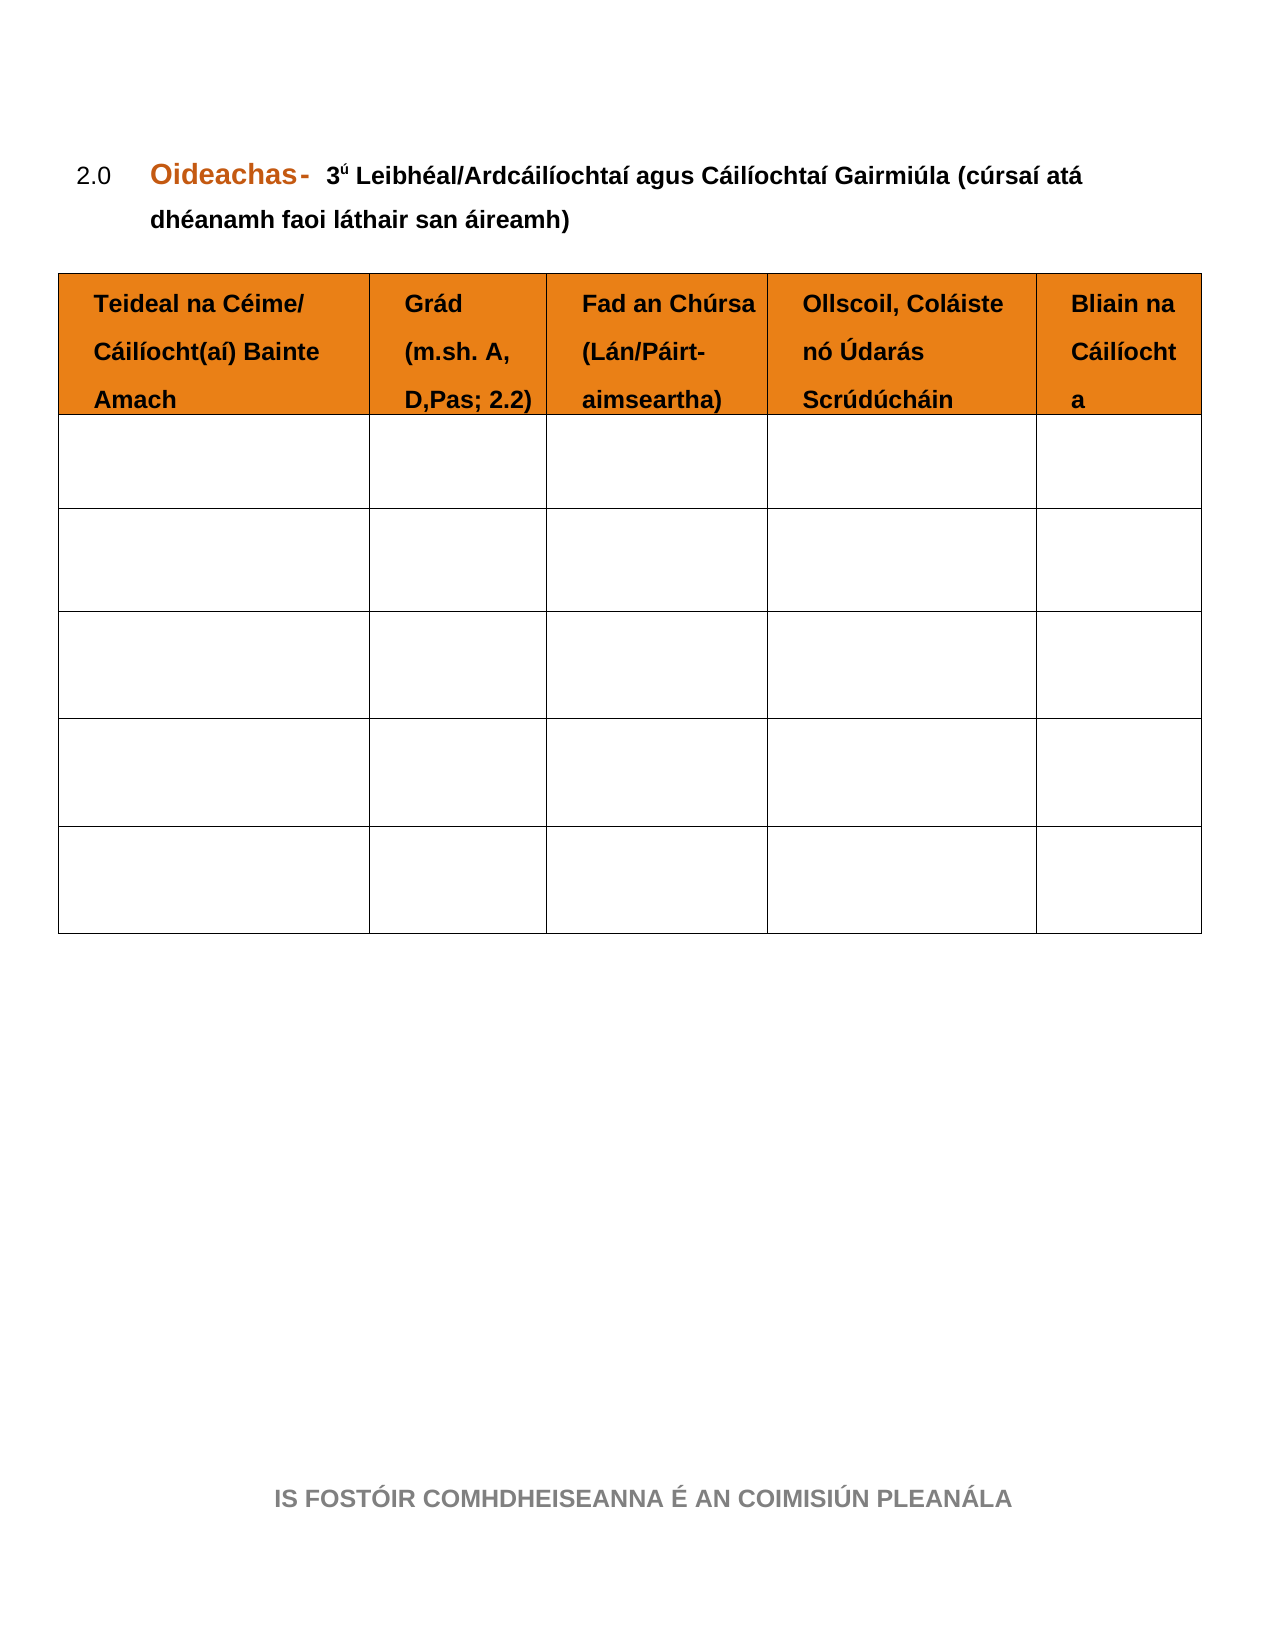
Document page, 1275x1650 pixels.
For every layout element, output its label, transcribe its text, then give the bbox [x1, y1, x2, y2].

text Oideachas - 3ú Leibhéal/Ardcáilíochtaí agus Cáilíochtaí Gairmiúla (cúrsaí atá dhéanamh faoi láthair san áireamh) [76, 157, 1137, 234]
table_cell [59, 612, 369, 718]
table_cell [370, 509, 546, 611]
table_header Bliain na Cáilíochta [1037, 274, 1201, 414]
table_cell [59, 719, 369, 826]
table_cell [768, 719, 1036, 826]
table_cell [547, 612, 767, 718]
table_cell [547, 415, 767, 508]
table_cell [370, 719, 546, 826]
table_cell [547, 827, 767, 933]
table_cell [59, 415, 369, 508]
table_cell [1037, 415, 1201, 508]
table_cell [768, 612, 1036, 718]
table_cell [547, 509, 767, 611]
table_header Ollscoil, Coláiste nó Údarás Scrúdúcháin [768, 274, 1036, 414]
table_cell [59, 827, 369, 933]
table_cell [768, 415, 1036, 508]
table_cell [370, 827, 546, 933]
table_cell [59, 509, 369, 611]
table_cell [768, 509, 1036, 611]
table_cell [370, 415, 546, 508]
table_cell [1037, 509, 1201, 611]
table_cell [1037, 612, 1201, 718]
table_header Teideal na Céime/ Cáilíocht(aí) Bainte Amach [59, 274, 369, 414]
table_cell [1037, 719, 1201, 826]
table_header Grád (m.sh. A, D,Pas; 2.2) srl.)2.1; 1 etc.) [370, 274, 546, 414]
table_header Fad an Chúrsa (Lán/Páirt-aimseartha) [547, 274, 767, 414]
table_cell [370, 612, 546, 718]
table_cell [547, 719, 767, 826]
table_cell [768, 827, 1036, 933]
table_cell [1037, 827, 1201, 933]
